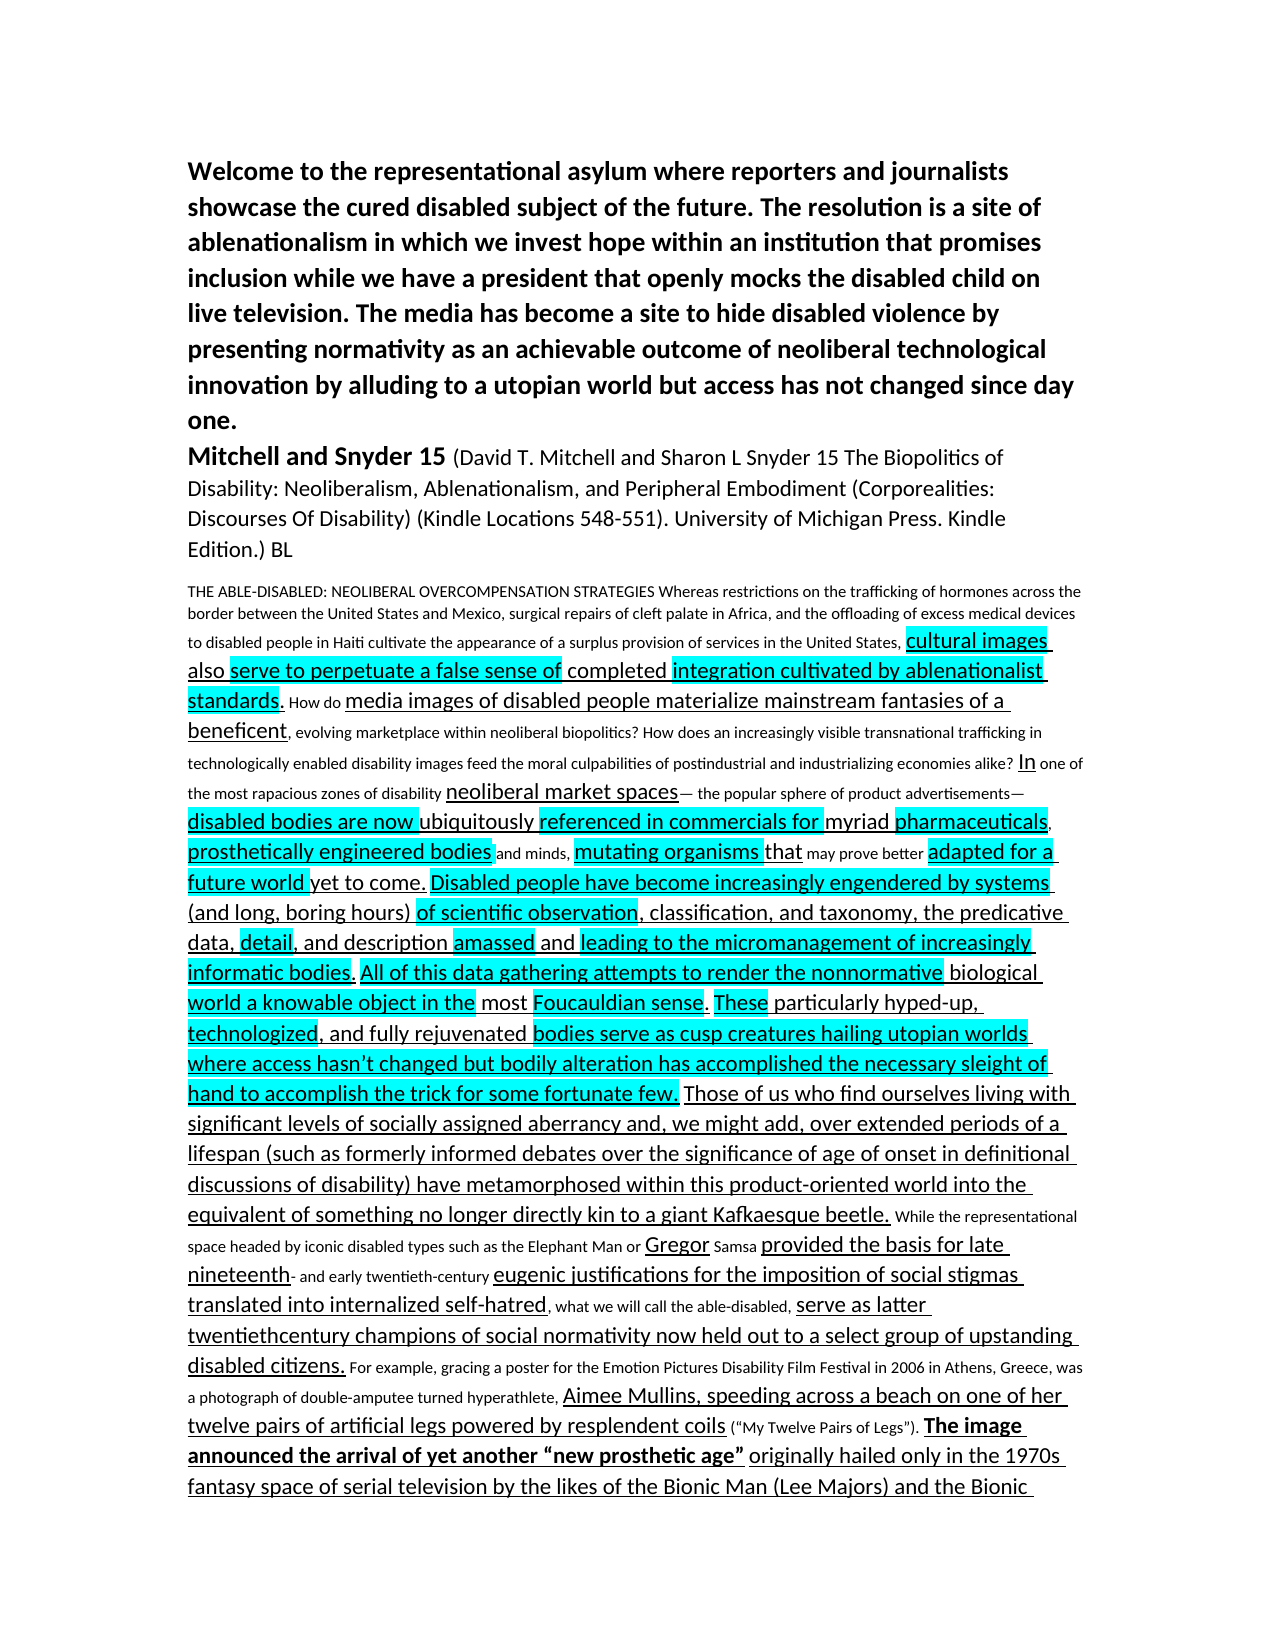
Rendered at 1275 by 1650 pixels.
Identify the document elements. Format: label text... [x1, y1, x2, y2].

text Mitchell and Snyder 15 (David T. Mitchell and Sharon L Snyder 15 The Biopolitics of Disability: Neoliberalism, Ablenationalism, and Peripheral Embodiment (Corporealities: Discourses Of Disability) (Kindle Locations 548-551). University of Michigan Press. Kindle Edition.) BL [187, 439, 1087, 563]
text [187, 582, 1087, 1500]
subtitle Welcome to the representational asylum where reporters and journalists showcase the cured disabled subject of the future. The resolution is a site of ablenationalism in which we invest hope within an institution that promises inclusion while we have a president that openly mocks the disabled child on live television. The media has become a site to hide disabled violence by presenting normativity as an achievable outcome of neoliberal technological innovation by alluding to a utopian world but access has not changed since day one. [187, 154, 1087, 437]
